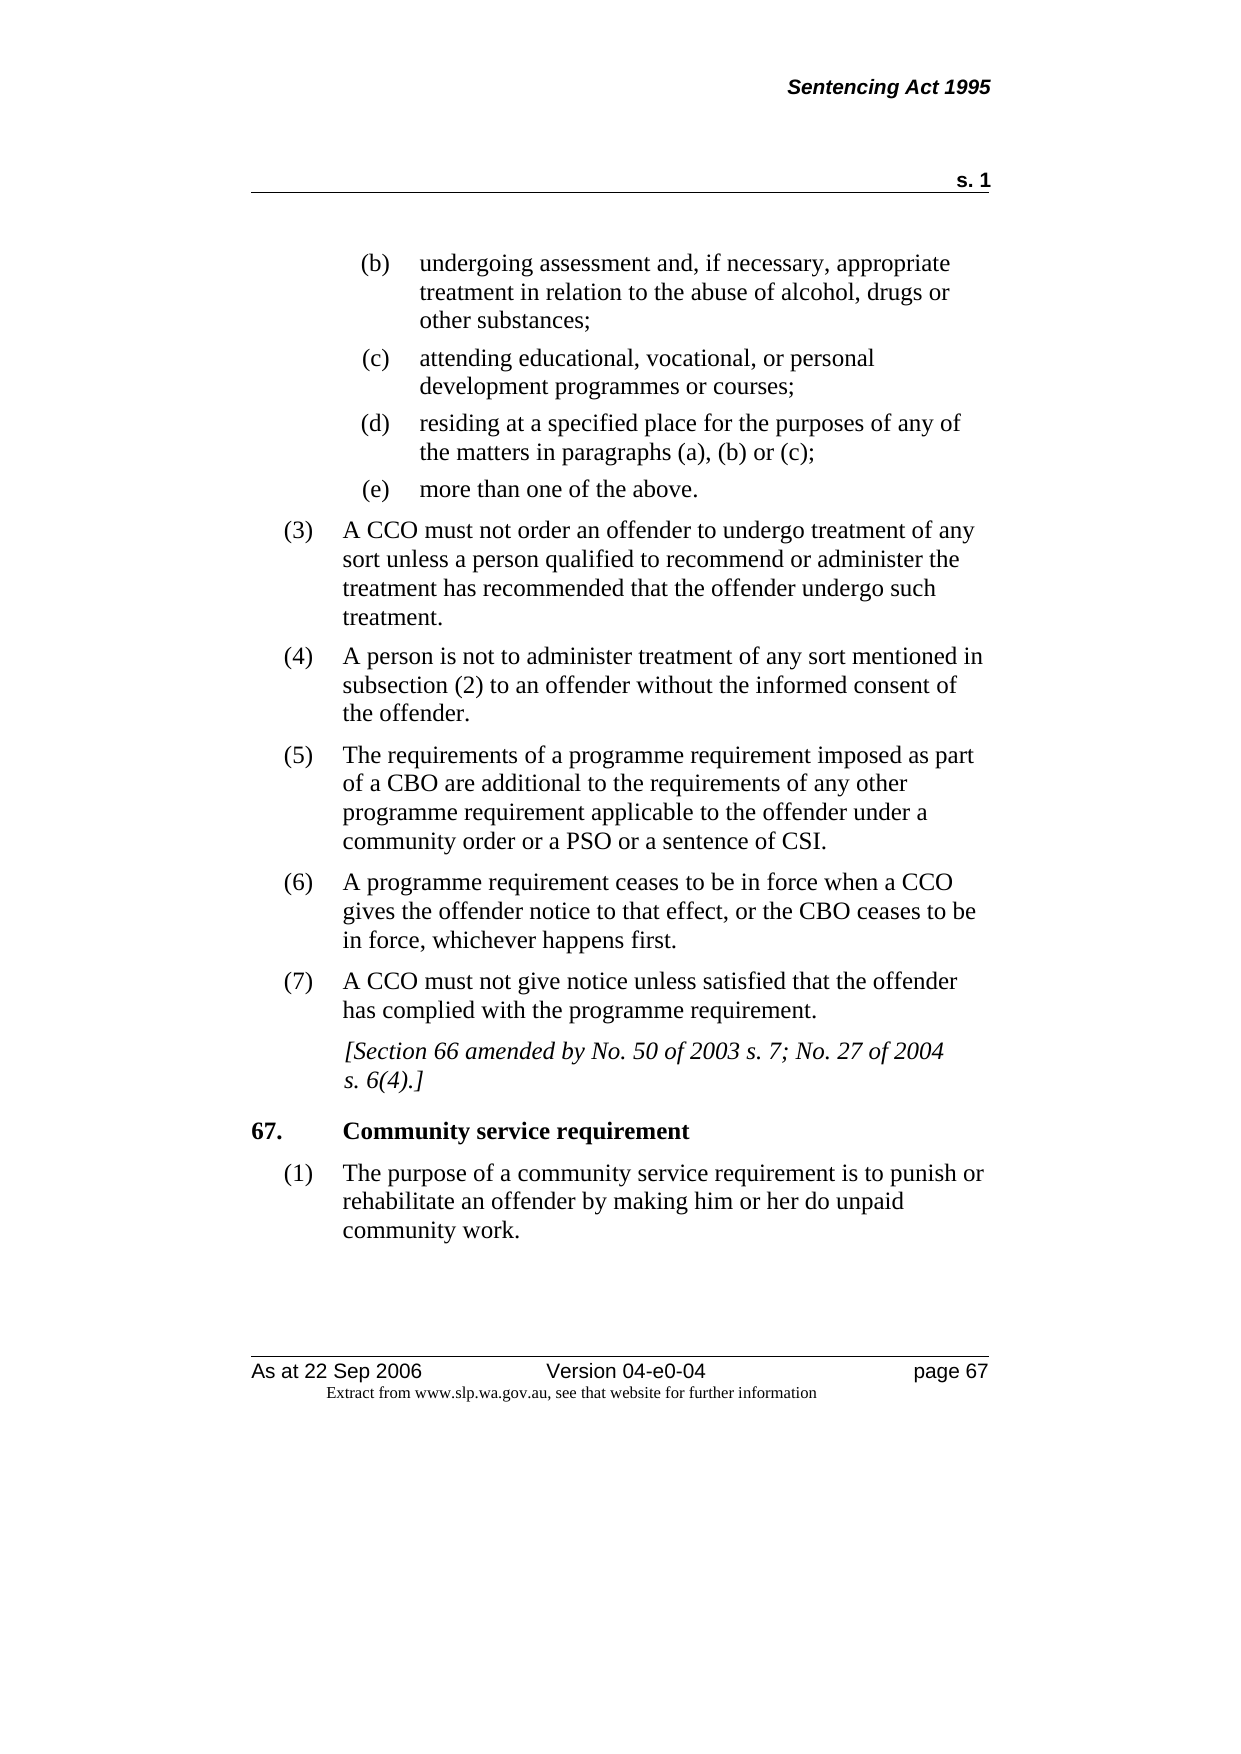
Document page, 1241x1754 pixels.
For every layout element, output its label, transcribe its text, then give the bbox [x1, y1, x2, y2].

text (d) residing at a specified place for the purposes of any of the matters in paragraphs (a), (b) or (c); [251, 408, 989, 466]
text (6) A programme requirement ceases to be in force when a CCO gives the offender notice to that effect, or the CBO ceases to be in force, whichever happens first. [251, 867, 989, 953]
text (3) A CCO must not order an offender to undergo treatment of any sort unless a person qualified to recommend or administer the treatment has recommended that the offender undergo such treatment. [251, 516, 989, 631]
text (5) The requirements of a programme requirement imposed as part of a CBO are additional to the requirements of any other programme requirement applicable to the offender under a community order or a PSO or a sentence of CSI. [251, 740, 989, 855]
text (e) more than one of the above. [251, 474, 989, 503]
text (b) undergoing assessment and, if necessary, appropriate treatment in relation to the abuse of alcohol, drugs or other substances; [251, 248, 989, 334]
subtitle 67. Community service requirement [251, 1116, 989, 1145]
text (7) A CCO must not give notice unless satisfied that the offender has complied with the programme requirement. [251, 966, 989, 1023]
text (4) A person is not to administer treatment of any sort mentioned in subsection (2) to an offender without the informed consent of the offender. [251, 641, 989, 727]
text (c) attending educational, vocational, or personal development programmes or courses; [251, 343, 989, 400]
text (1) The purpose of a community service requirement is to punish or rehabilitate an offender by making him or her do unpaid community work. [251, 1158, 989, 1244]
text [Section 66 amended by No. 50 of 2003 s. 7; No. 27 of 2004 s. 6(4).] [251, 1036, 989, 1093]
